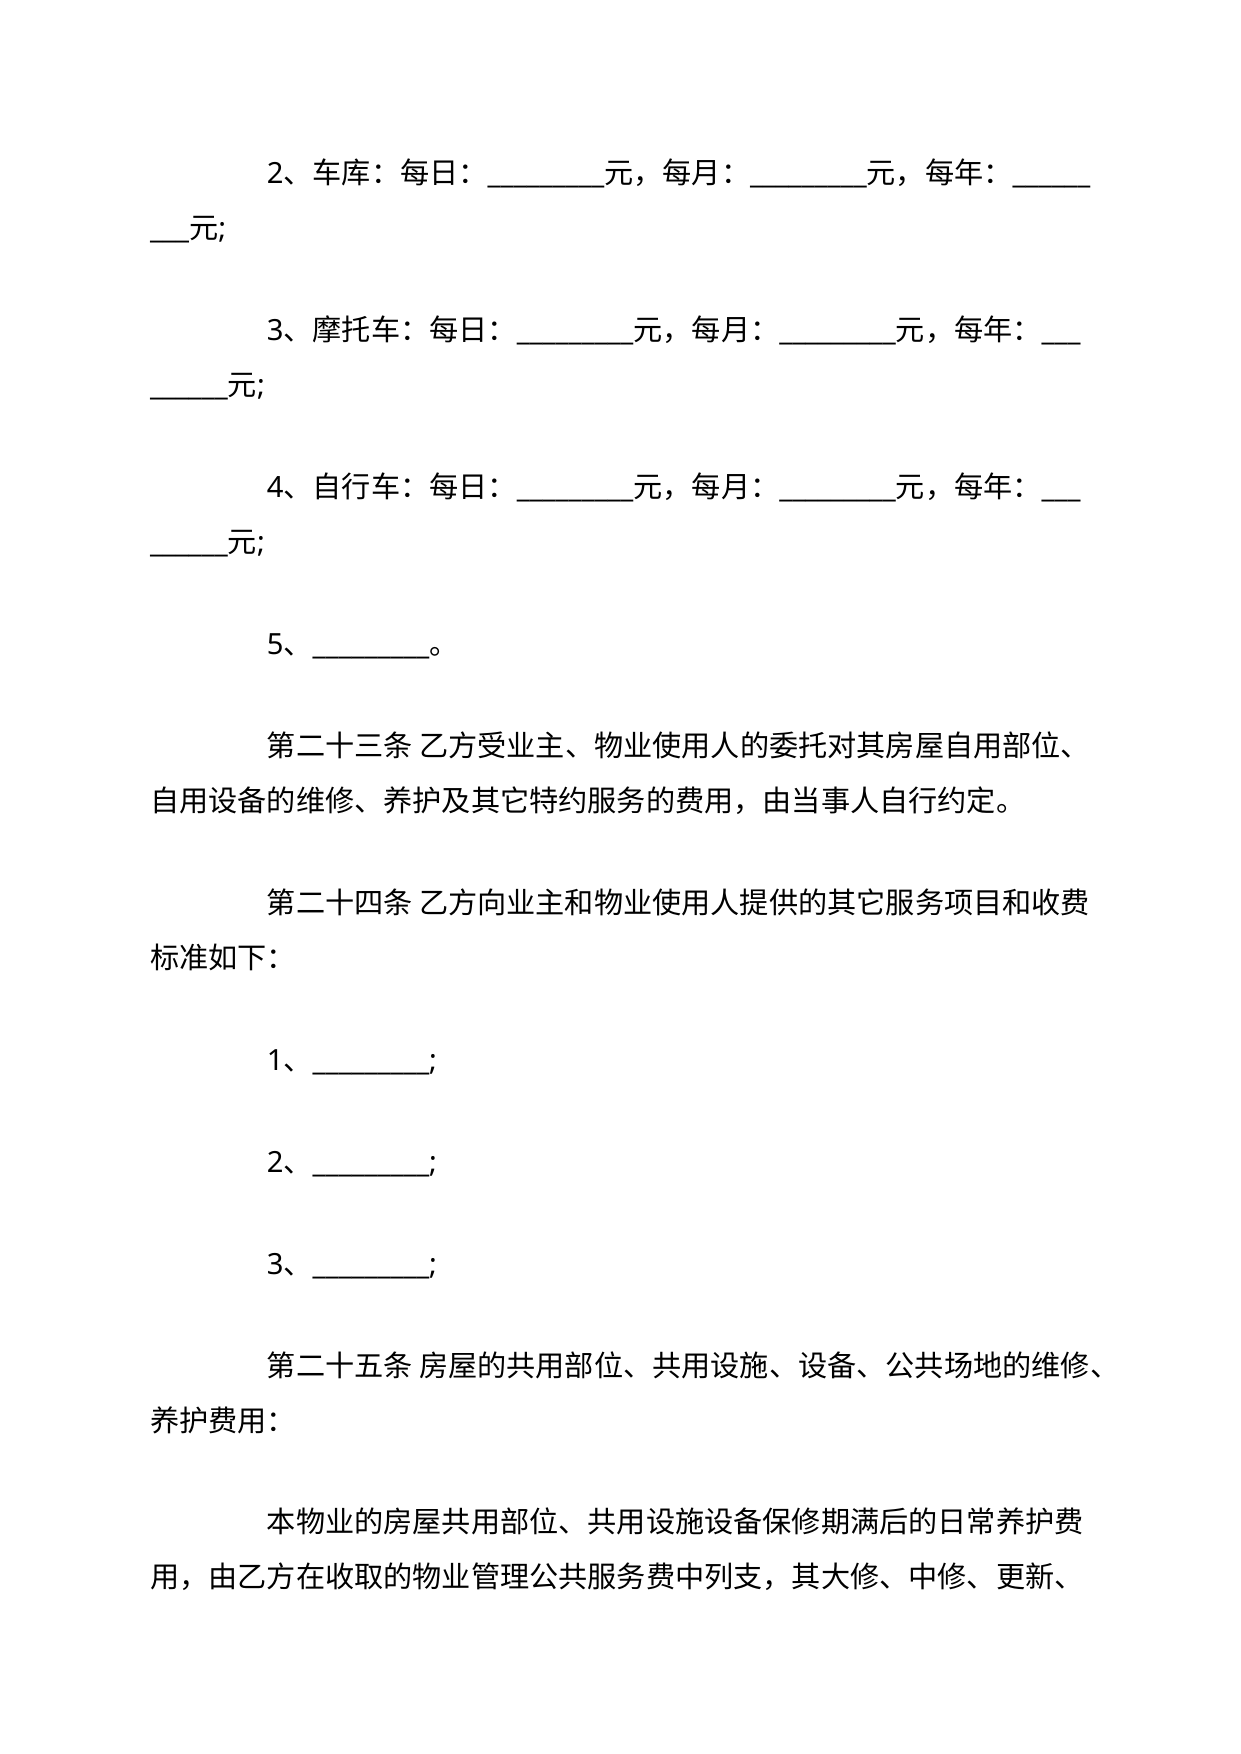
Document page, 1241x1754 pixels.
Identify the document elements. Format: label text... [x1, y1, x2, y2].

text 3、_________; [150, 1240, 1090, 1283]
text 第二十三条 乙方受业主、物业使用人的委托对其房屋自用部位、自用设备的维修、养护及其它特约服务的费用，由当事人自行约定。 [150, 723, 1090, 820]
text 2、_________; [150, 1138, 1090, 1181]
text 2、车库：每日：_________元，每月：_________元，每年：_________元; [150, 150, 1090, 247]
text 5、_________。 [150, 621, 1090, 663]
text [150, 1499, 1090, 1596]
text 第二十五条 房屋的共用部位、共用设施、设备、公共场地的维修、养护费用： [150, 1342, 1090, 1439]
text 3、摩托车：每日：_________元，每月：_________元，每年：_________元; [150, 307, 1090, 404]
text 1、_________; [150, 1036, 1090, 1079]
text 4、自行车：每日：_________元，每月：_________元，每年：_________元; [150, 464, 1090, 561]
text 第二十四条 乙方向业主和物业使用人提供的其它服务项目和收费标准如下： [150, 879, 1090, 977]
